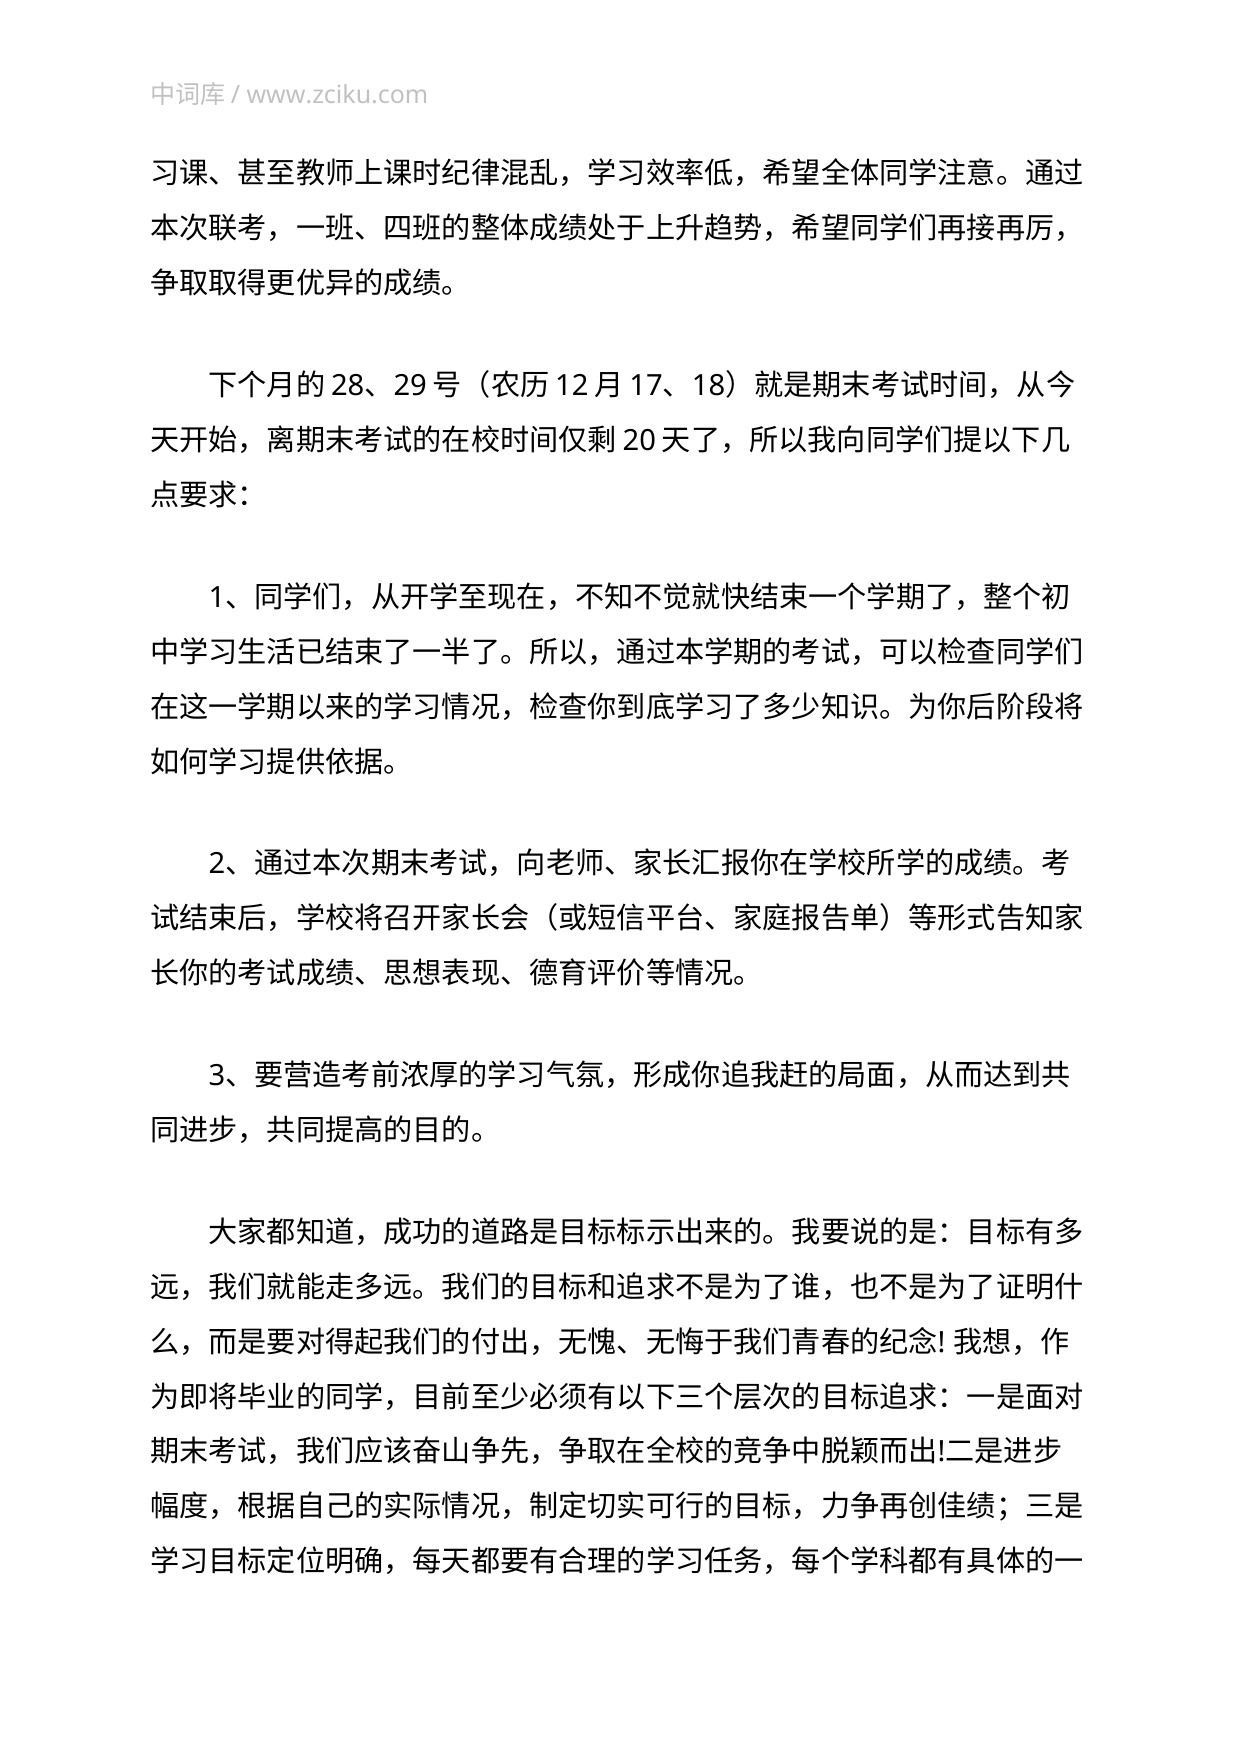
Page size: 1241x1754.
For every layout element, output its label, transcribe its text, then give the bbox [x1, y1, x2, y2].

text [150, 150, 1090, 302]
text 3、要营造考前浓厚的学习气氛，形成你追我赶的局面，从而达到共同进步，共同提高的目的。 [150, 1052, 1090, 1149]
text 1、同学们，从开学至现在，不知不觉就快结束一个学期了，整个初中学习生活已结束了一半了。所以，通过本学期的考试，可以检查同学们在这一学期以来的学习情况，检查你到底学习了多少知识。为你后阶段将如何学习提供依据。 [150, 573, 1090, 780]
text 下个月的28、29号（农历12月17、18）就是期末考试时间，从今天开始，离期末考试的在校时间仅剩20天了，所以我向同学们提以下几点要求： [150, 362, 1090, 514]
text 2、通过本次期末考试，向老师、家长汇报你在学校所学的成绩。考试结束后，学校将召开家长会（或短信平台、家庭报告单）等形式告知家长你的考试成绩、思想表现、德育评价等情况。 [150, 840, 1090, 992]
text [150, 1208, 1090, 1580]
